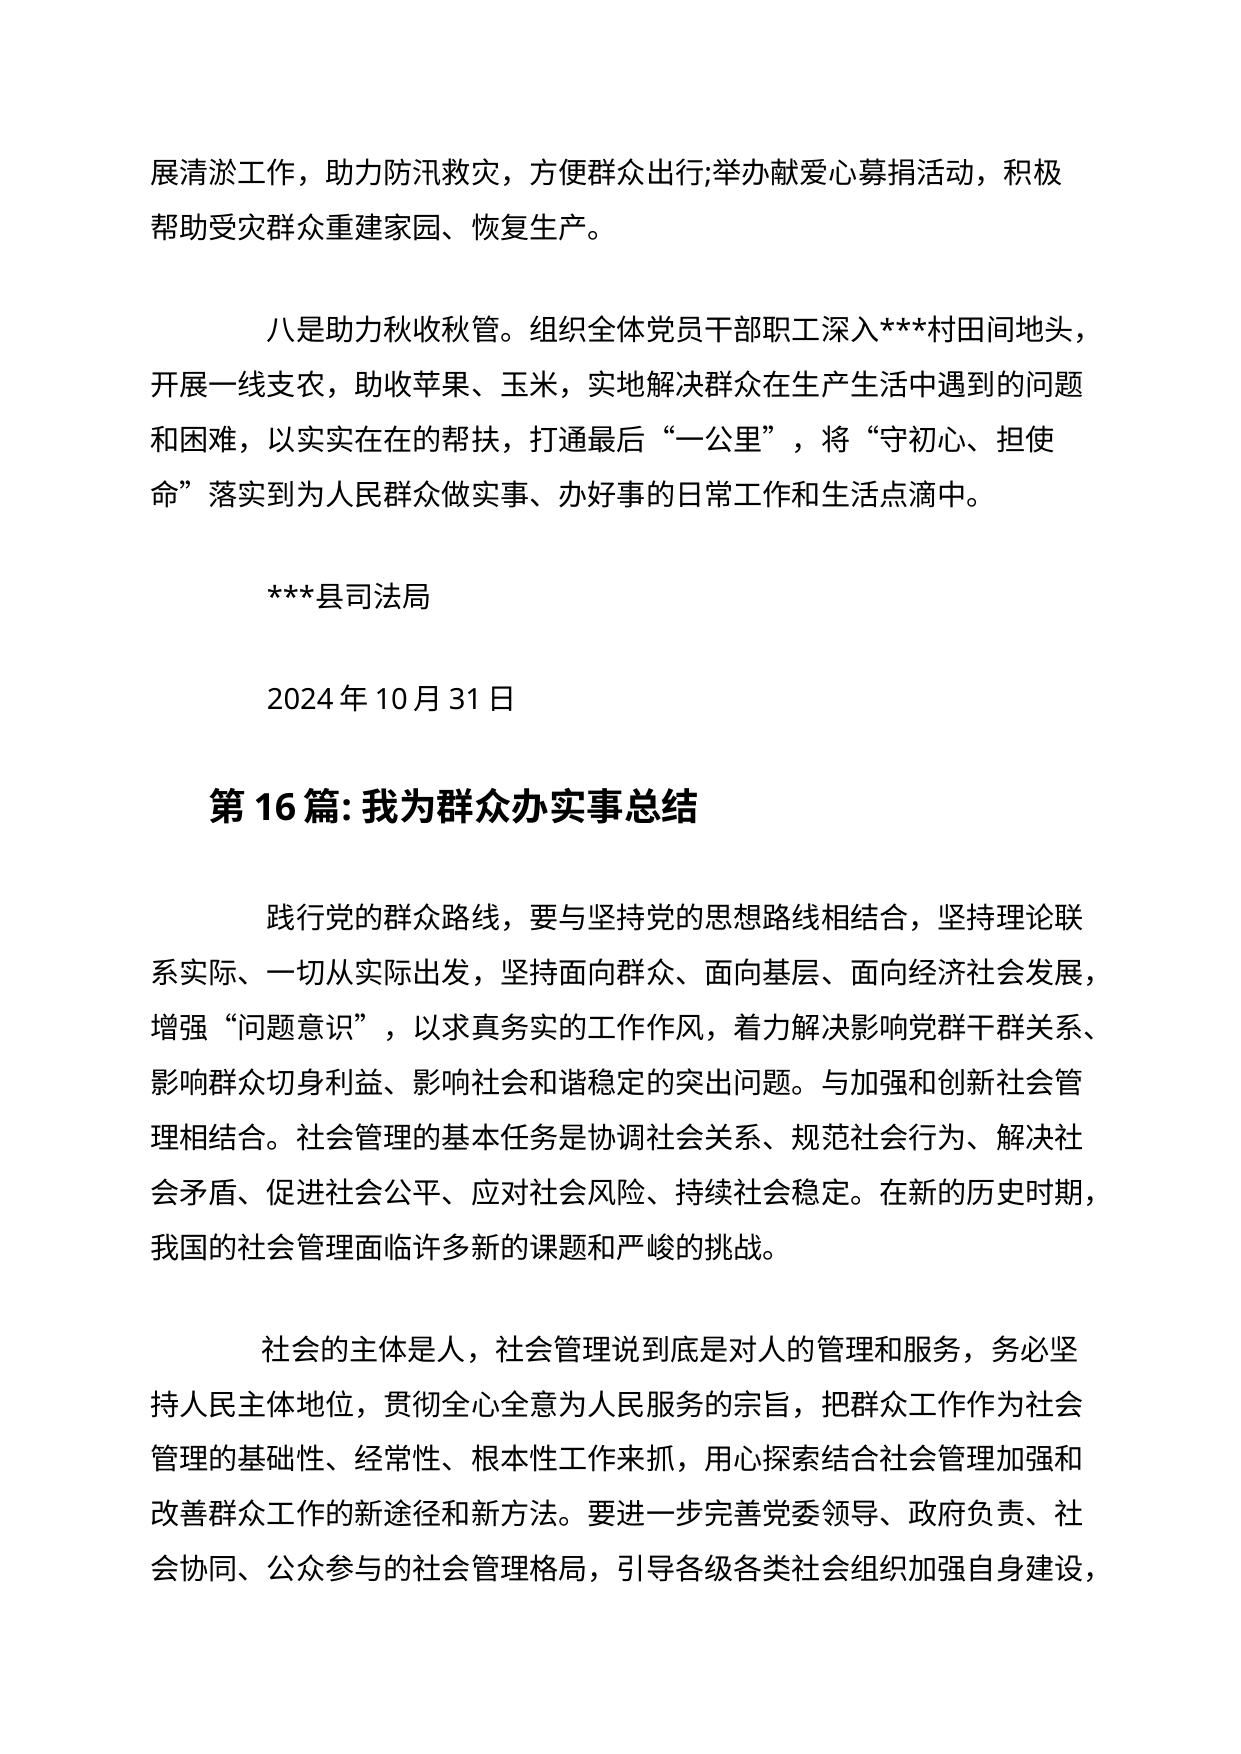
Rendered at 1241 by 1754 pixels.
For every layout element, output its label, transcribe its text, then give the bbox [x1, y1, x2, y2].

text 践行党的群众路线，要与坚持党的思想路线相结合，坚持理论联系实际、一切从实际出发，坚持面向群众、面向基层、面向经济社会发展，增强“问题意识”，以求真务实的工作作风，着力解决影响党群干群关系、影响群众切身利益、影响社会和谐稳定的突出问题。与加强和创新社会管理相结合。社会管理的基本任务是协调社会关系、规范社会行为、解决社会矛盾、促进社会公平、应对社会风险、持续社会稳定。在新的历史时期，我国的社会管理面临许多新的课题和严峻的挑战。 [150, 895, 1090, 1267]
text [150, 1326, 1090, 1588]
text ***县司法局 [150, 573, 1090, 616]
text 八是助力秋收秋管。组织全体党员干部职工深入***村田间地头，开展一线支农，助收苹果、玉米，实地解决群众在生产生活中遇到的问题和困难，以实实在在的帮扶，打通最后“一公里”，将“守初心、担使命”落实到为人民群众做实事、办好事的日常工作和生活点滴中。 [150, 307, 1090, 514]
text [150, 150, 1090, 247]
text 2024年10月31日 [150, 675, 1090, 718]
text 第16篇: 我为群众办实事总结 [150, 777, 1090, 832]
